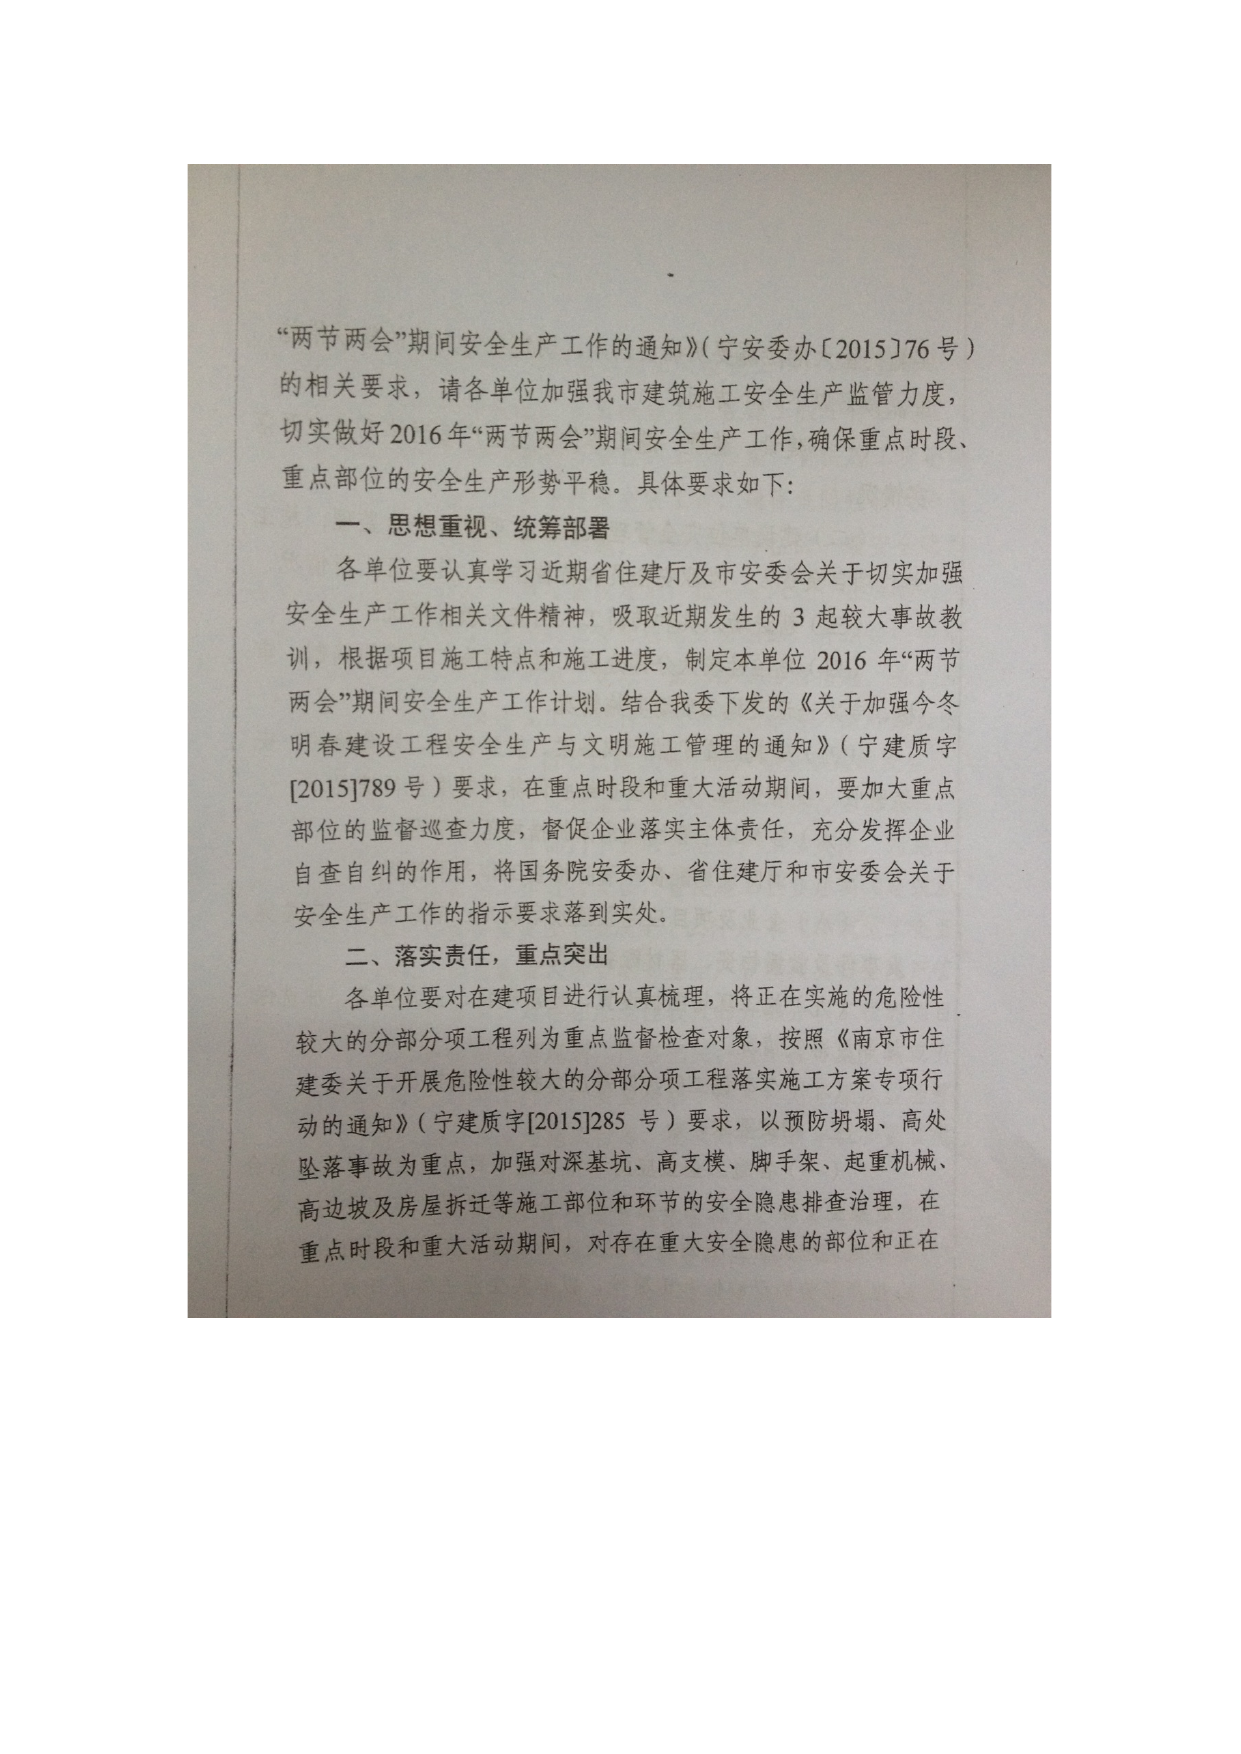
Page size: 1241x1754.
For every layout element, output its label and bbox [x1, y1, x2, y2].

picture [187, 164, 1052, 1318]
